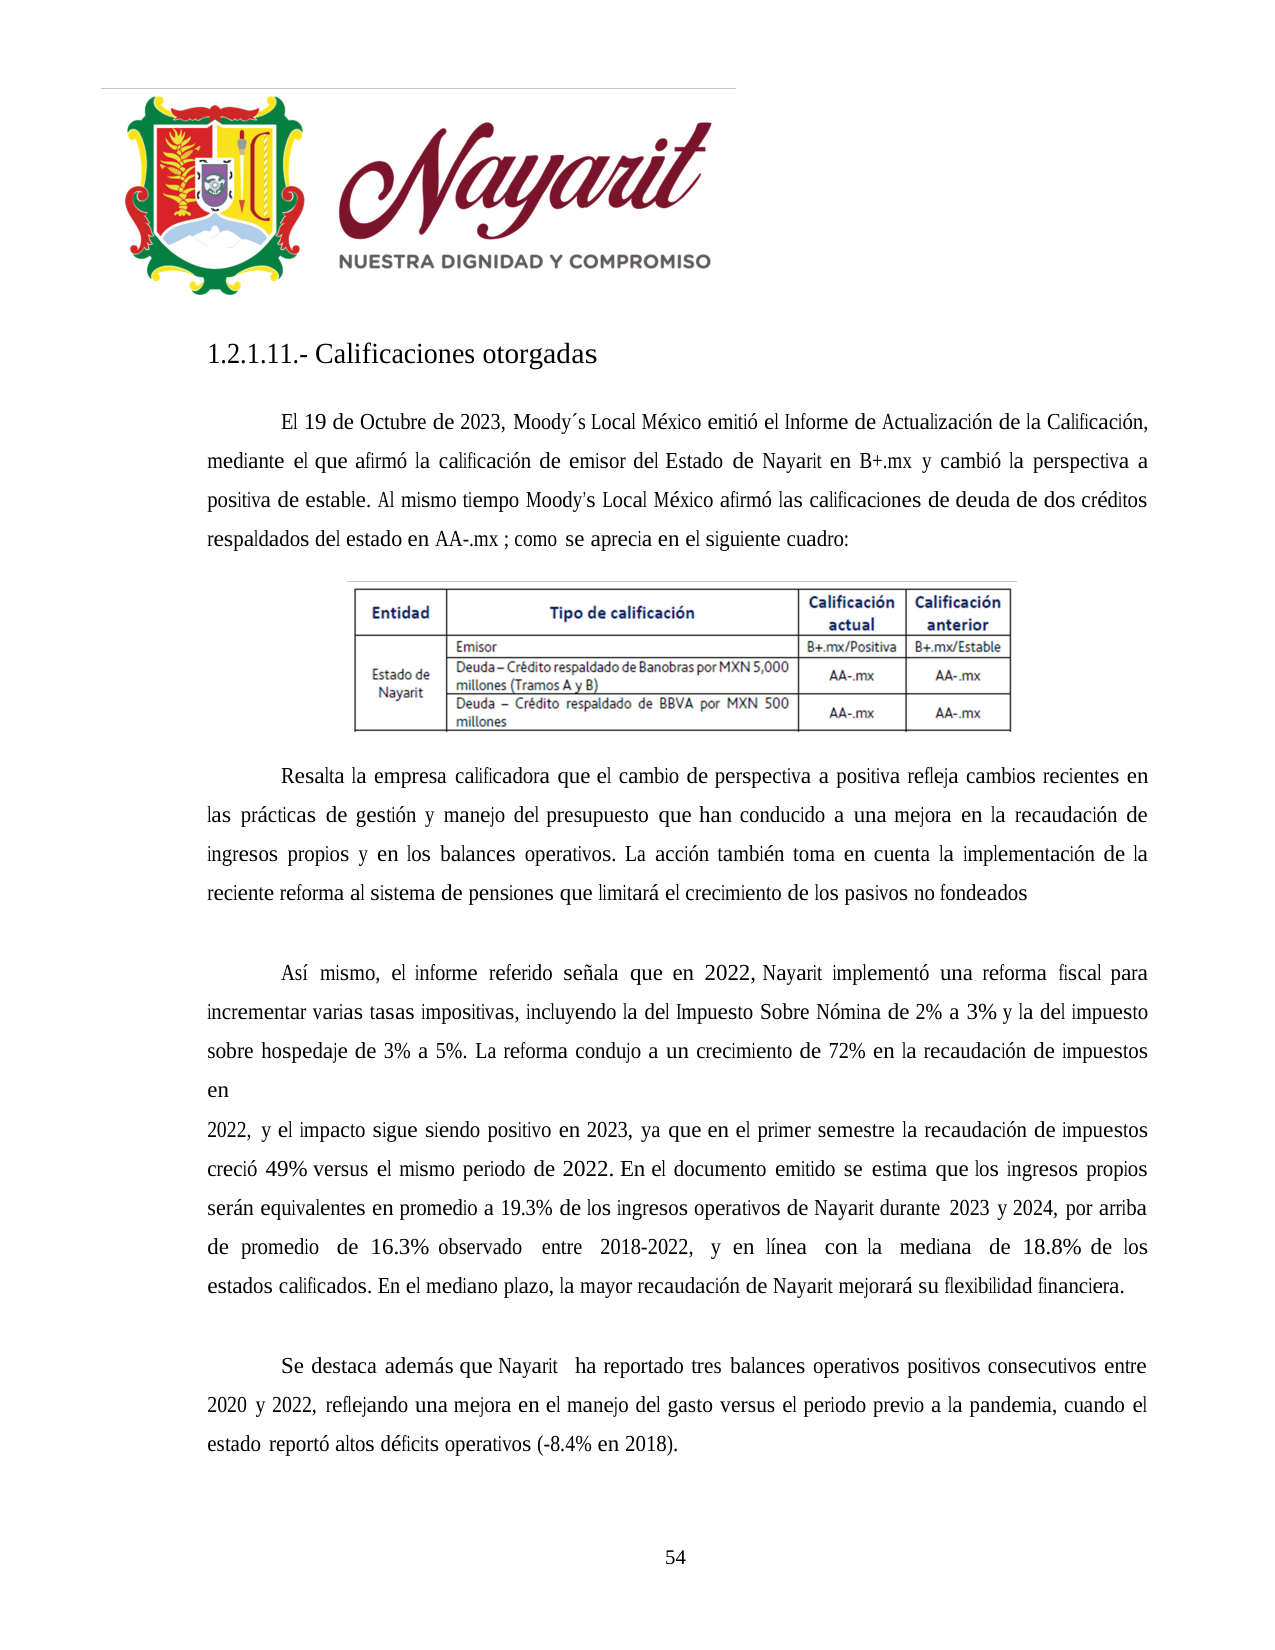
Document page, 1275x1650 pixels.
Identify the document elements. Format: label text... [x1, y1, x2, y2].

text 2022, y el impacto sigue siendo positivo en 2023, ya que en el primer semestre la recaudación de impuestos creció 49% versus el mismo periodo de 2022. En el documento emitido se estima que los ingresos propios serán equivalentes en promedio a 19.3% de los ingresos operativos de Nayarit durante 2023 y 2024, por arriba de promedio de 16.3% observado entre 2018-2022, y en línea con la mediana de 18.8% de los estados calificados. En el mediano plazo, la mayor recaudación de Nayarit mejorará su flexibilidad financiera. [207, 1116, 1148, 1299]
text 2020 y 2022, reflejando una mejora en el manejo del gasto versus el periodo previo a la pandemia, cuando el estado reportó altos déficits operativos (-8.4% en 2018). [207, 1391, 1148, 1457]
text Así mismo, el informe referido señala que en 2022, Nayarit implementó una reforma fiscal para incrementar varias tasas impositivas, incluyendo la del Impuesto Sobre Nómina de 2% a 3% y la del impuesto sobre hospedaje de 3% a 5%. La reforma condujo a un crecimiento de 72% en la recaudación de impuestos en [207, 959, 1148, 1102]
text El 19 de Octubre de 2023, Moody´s Local México emitió el Informe de Actualización de la Calificación, mediante el que afirmó la calificación de emisor del Estado de Nayarit en B+.mx y cambió la perspectiva a positiva de estable. Al mismo tiempo Moody’s Local México afirmó las calificaciones de deuda de dos créditos respaldados del estado en AA-.mx ; como se aprecia en el siguiente cuadro: [207, 408, 1148, 552]
text 1.2.1.11.- Calificaciones otorgadas [207, 336, 602, 369]
text Se destaca además que Nayarit ha reportado tres balances operativos positivos consecutivos entre [281, 1352, 1156, 1378]
picture [101, 88, 736, 303]
text Resalta la empresa calificadora que el cambio de perspectiva a positiva refleja cambios recientes en las prácticas de gestión y manejo del presupuesto que han conducido a una mejora en la recaudación de ingresos propios y en los balances operativos. La acción también toma en cuenta la implementación de la reciente reforma al sistema de pensiones que limitará el crecimiento de los pasivos no fondeados [207, 762, 1148, 906]
picture [347, 581, 1017, 740]
